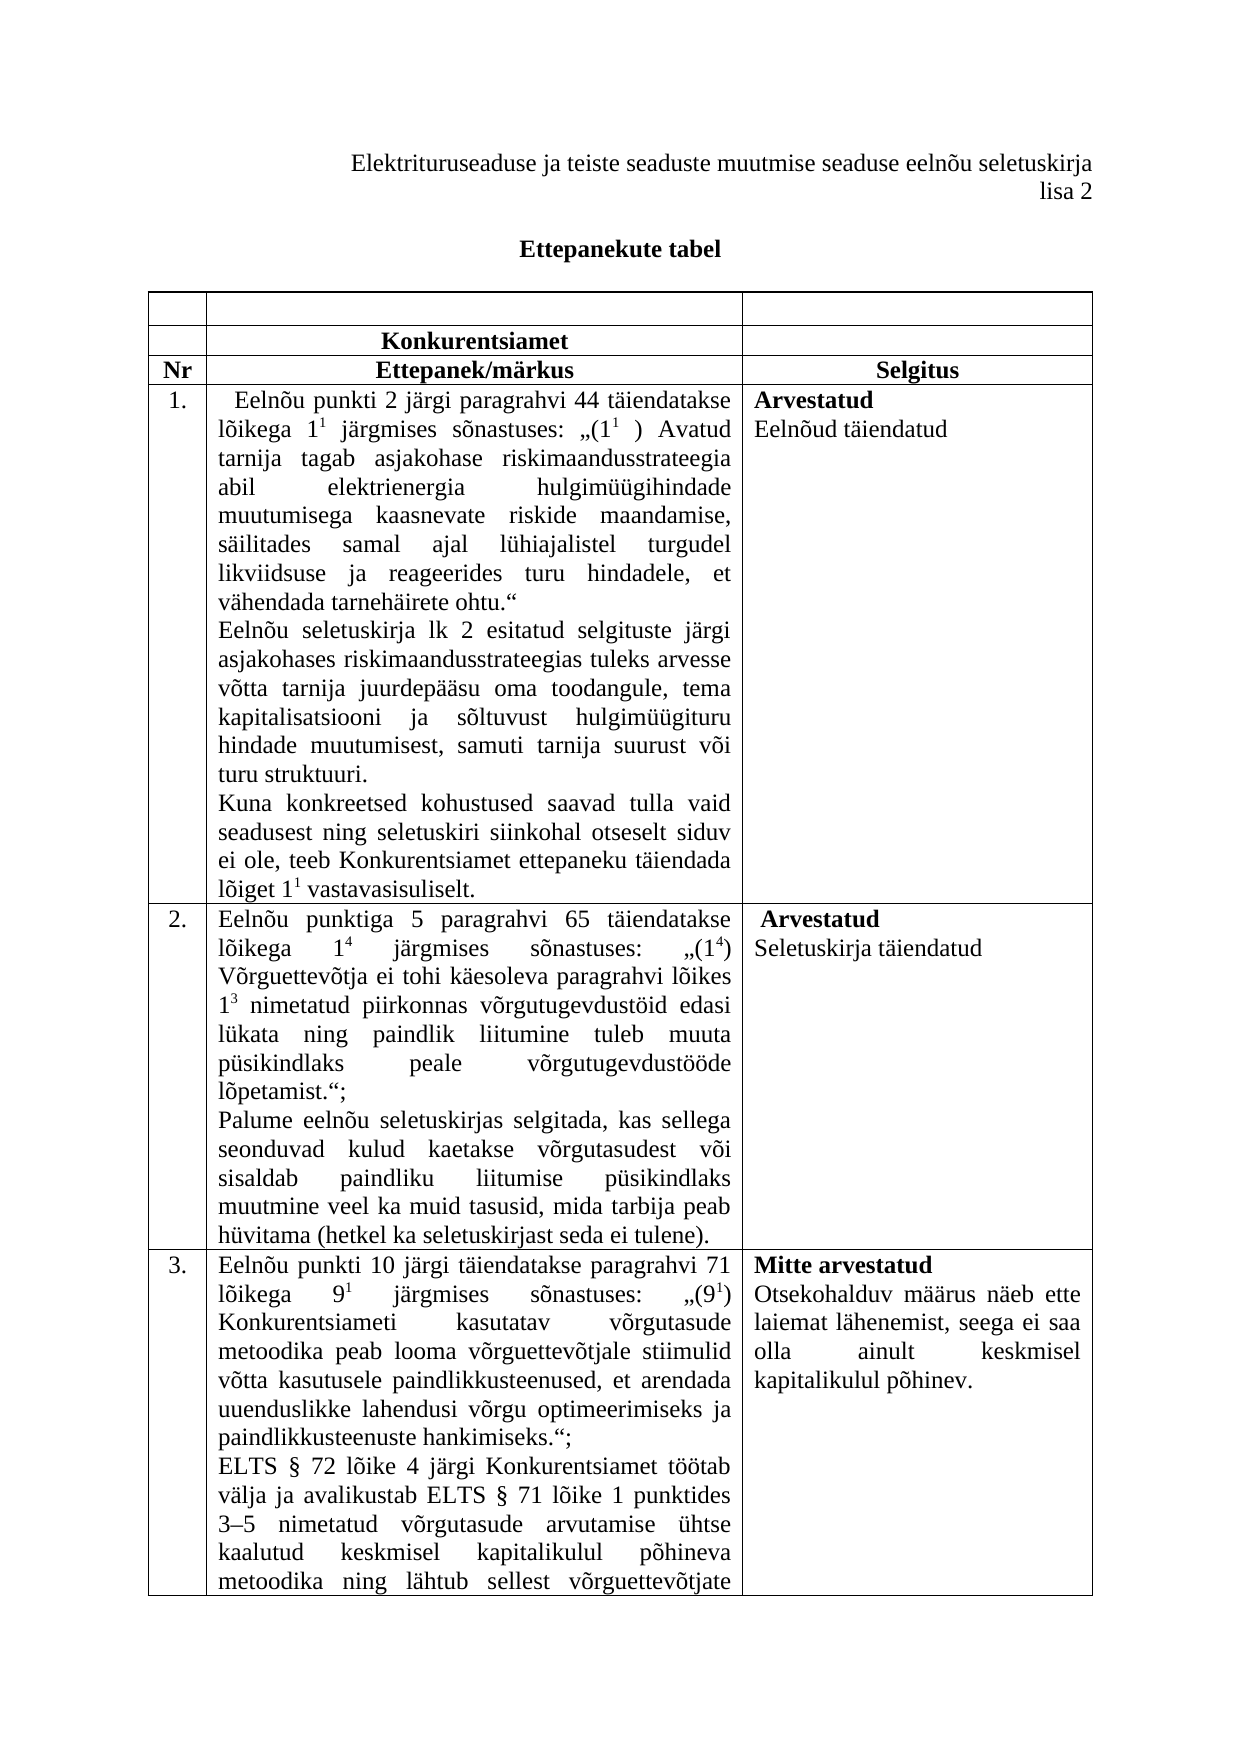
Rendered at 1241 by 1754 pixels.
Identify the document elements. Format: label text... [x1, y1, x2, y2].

table_cell [743, 326, 1092, 354]
table_cell [149, 326, 206, 354]
table_cell 3. [149, 1250, 206, 1595]
text Elektrituruseaduse ja teiste seaduste muutmise seaduse eelnõu seletuskirja [148, 148, 1093, 176]
table_cell Ettepanek/märkus [207, 356, 742, 384]
table_cell Eelnõu punktiga 5 paragrahvi 65 täiendatakse lõikega 14 järgmises sõnastuses: „(14) Võrguettevõtja ei tohi käesoleva paragrahvi lõikes 13 nimetatud piirkonnas võrgutugevdustöid edasi lükata ning paindlik liitumine tuleb muuta püsikindlaks peale võrgutugevdustööde lõpetamist.“; Palume eelnõu seletuskirjas selgitada, kas sellega seonduvad kulud kaetakse võrgutasudest või sisaldab paindliku liitumise püsikindlaks muutmine veel ka muid tasusid, mida tarbija peab hüvitama (hetkel ka seletuskirjast seda ei tulene). [207, 904, 742, 1249]
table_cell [743, 1250, 1092, 1595]
table_header [149, 293, 206, 325]
table_cell 2. [149, 904, 206, 1249]
text lisa 2 [148, 176, 1093, 205]
table_cell Arvestatud Seletuskirja täiendatud [743, 904, 1092, 1249]
table_cell Arvestatud Eelnõud täiendatud [743, 385, 1092, 903]
table_header [207, 293, 742, 325]
table_cell Konkurentsiamet [207, 326, 742, 354]
text Ettepanekute tabel [148, 234, 1093, 263]
table_cell Selgitus [743, 356, 1092, 384]
table_header [743, 293, 1092, 325]
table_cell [207, 1250, 742, 1595]
table_cell Nr [149, 356, 206, 384]
table_cell Eelnõu punkti 2 järgi paragrahvi 44 täiendatakse lõikega 11 järgmises sõnastuses: „(11 ) Avatud tarnija tagab asjakohase riskimaandusstrateegia abil elektrienergia hulgimüügihindade muutumisega kaasnevate riskide maandamise, säilitades samal ajal lühiajalistel turgudel likviidsuse ja reageerides turu hindadele, et vähendada tarnehäirete ohtu.“ Eelnõu seletuskirja lk 2 esitatud selgituste järgi asjakohases riskimaandusstrateegias tuleks arvesse võtta tarnija juurdepääsu oma toodangule, tema kapitalisatsiooni ja sõltuvust hulgimüügituru hindade muutumisest, samuti tarnija suurust või turu struktuuri. Kuna konkreetsed kohustused saavad tulla vaid seadusest ning seletuskiri siinkohal otseselt siduv ei ole, teeb Konkurentsiamet ettepaneku täiendada lõiget 11 vastavasisuliselt. [207, 385, 742, 903]
table_cell 1. [149, 385, 206, 903]
